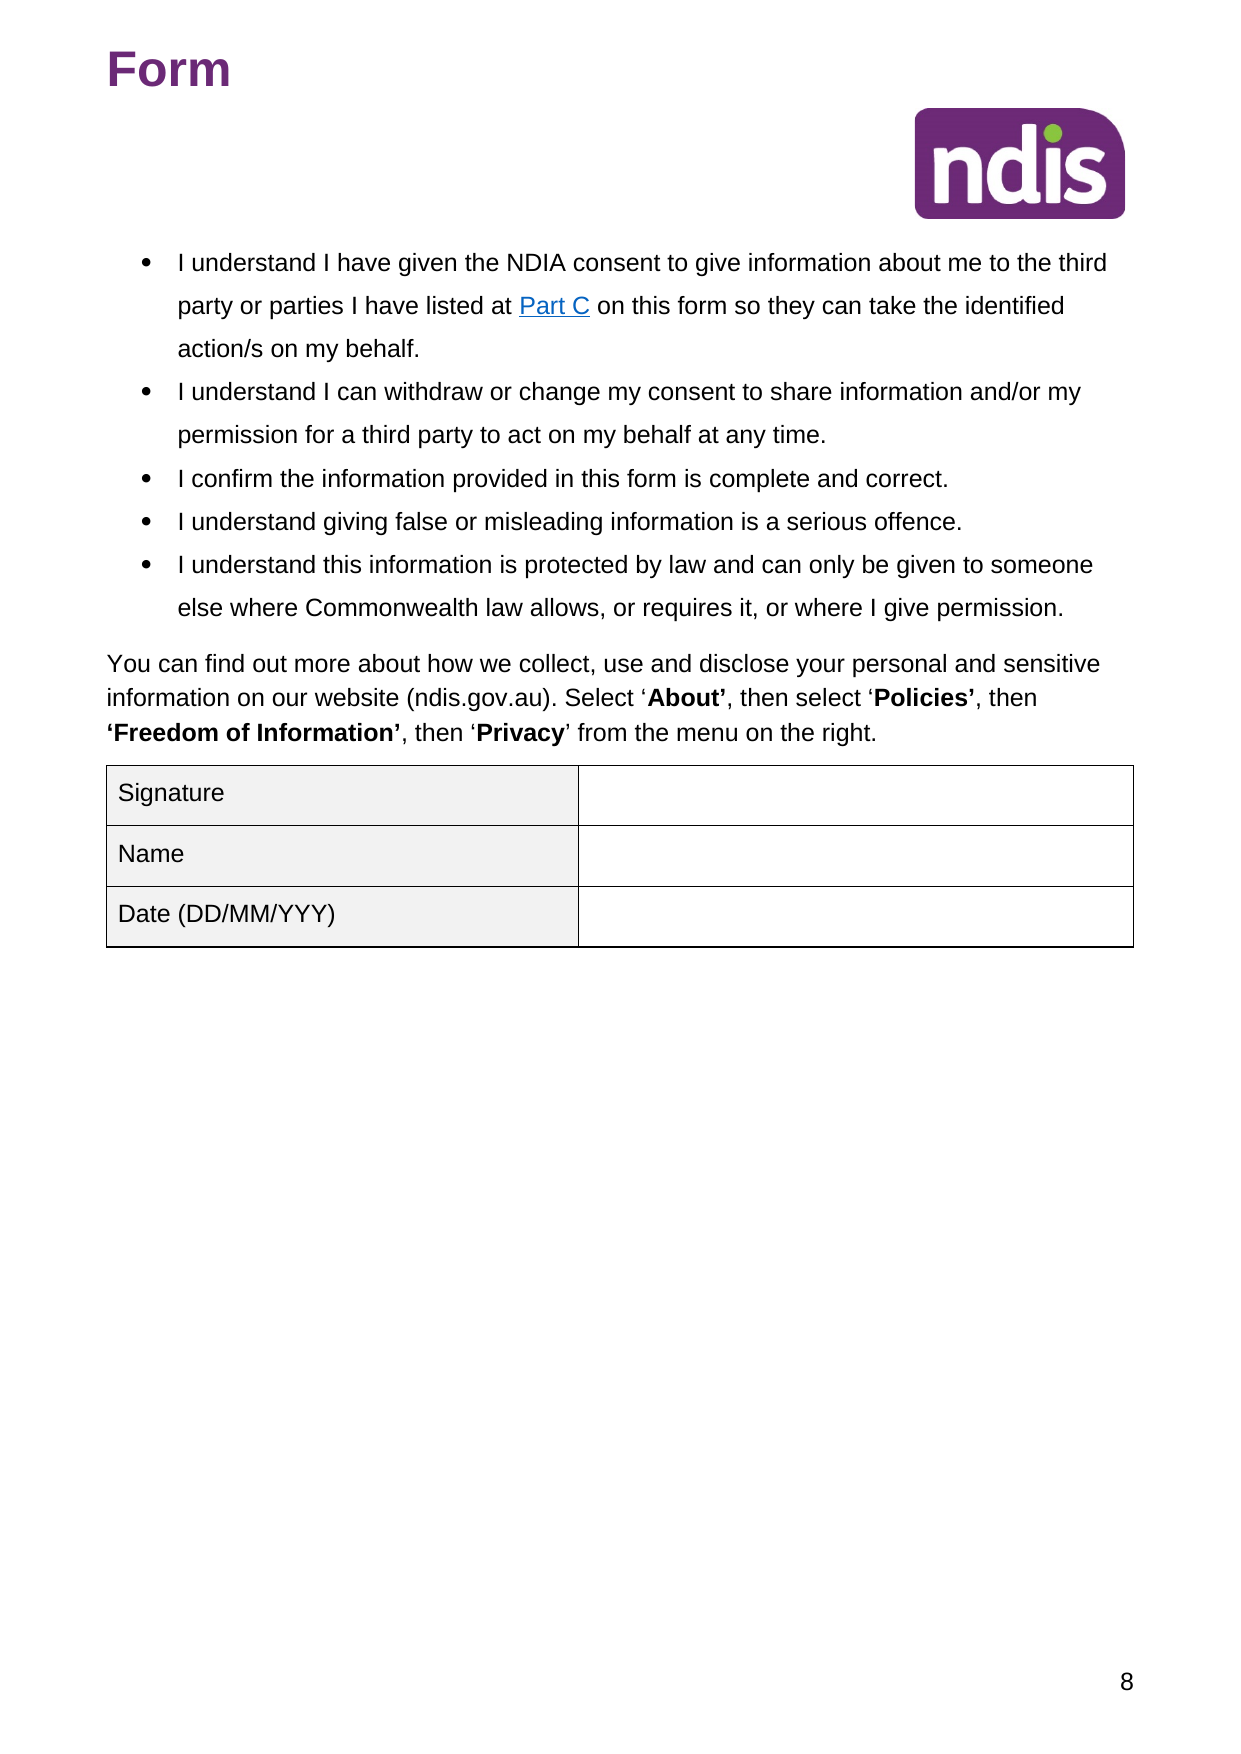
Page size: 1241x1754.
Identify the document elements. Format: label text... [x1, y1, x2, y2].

table_cell Date (DD/MM/YYY) [107, 887, 578, 946]
list I understand giving false or misleading information is a serious offence. [142, 507, 1134, 536]
table_cell [579, 826, 1133, 886]
list I understand I have given the NDIA consent to give information about me to the third party or parties I have listed at Part C on this form so they can take the identified action/s on my behalf. [142, 248, 1134, 363]
list I understand this information is protected by law and can only be given to someone else where Commonwealth law allows, or requires it, or where I give permission. [142, 550, 1134, 622]
table_cell [579, 887, 1133, 946]
text You can find out more about how we collect, use and disclose your personal and sensitive information on our website (ndis.gov.au). Select ‘About’, then select ‘Policies’, then ‘Freedom of Information’, then ‘Privacy’ from the menu on the right. [106, 649, 1134, 747]
table_header Signature [107, 766, 578, 825]
table_header [579, 766, 1133, 825]
table_cell Name [107, 826, 578, 886]
list I confirm the information provided in this form is complete and correct. [142, 464, 1134, 492]
list I understand I can withdraw or change my consent to share information and/or my permission for a third party to act on my behalf at any time. [142, 377, 1134, 449]
picture [914, 108, 1126, 219]
